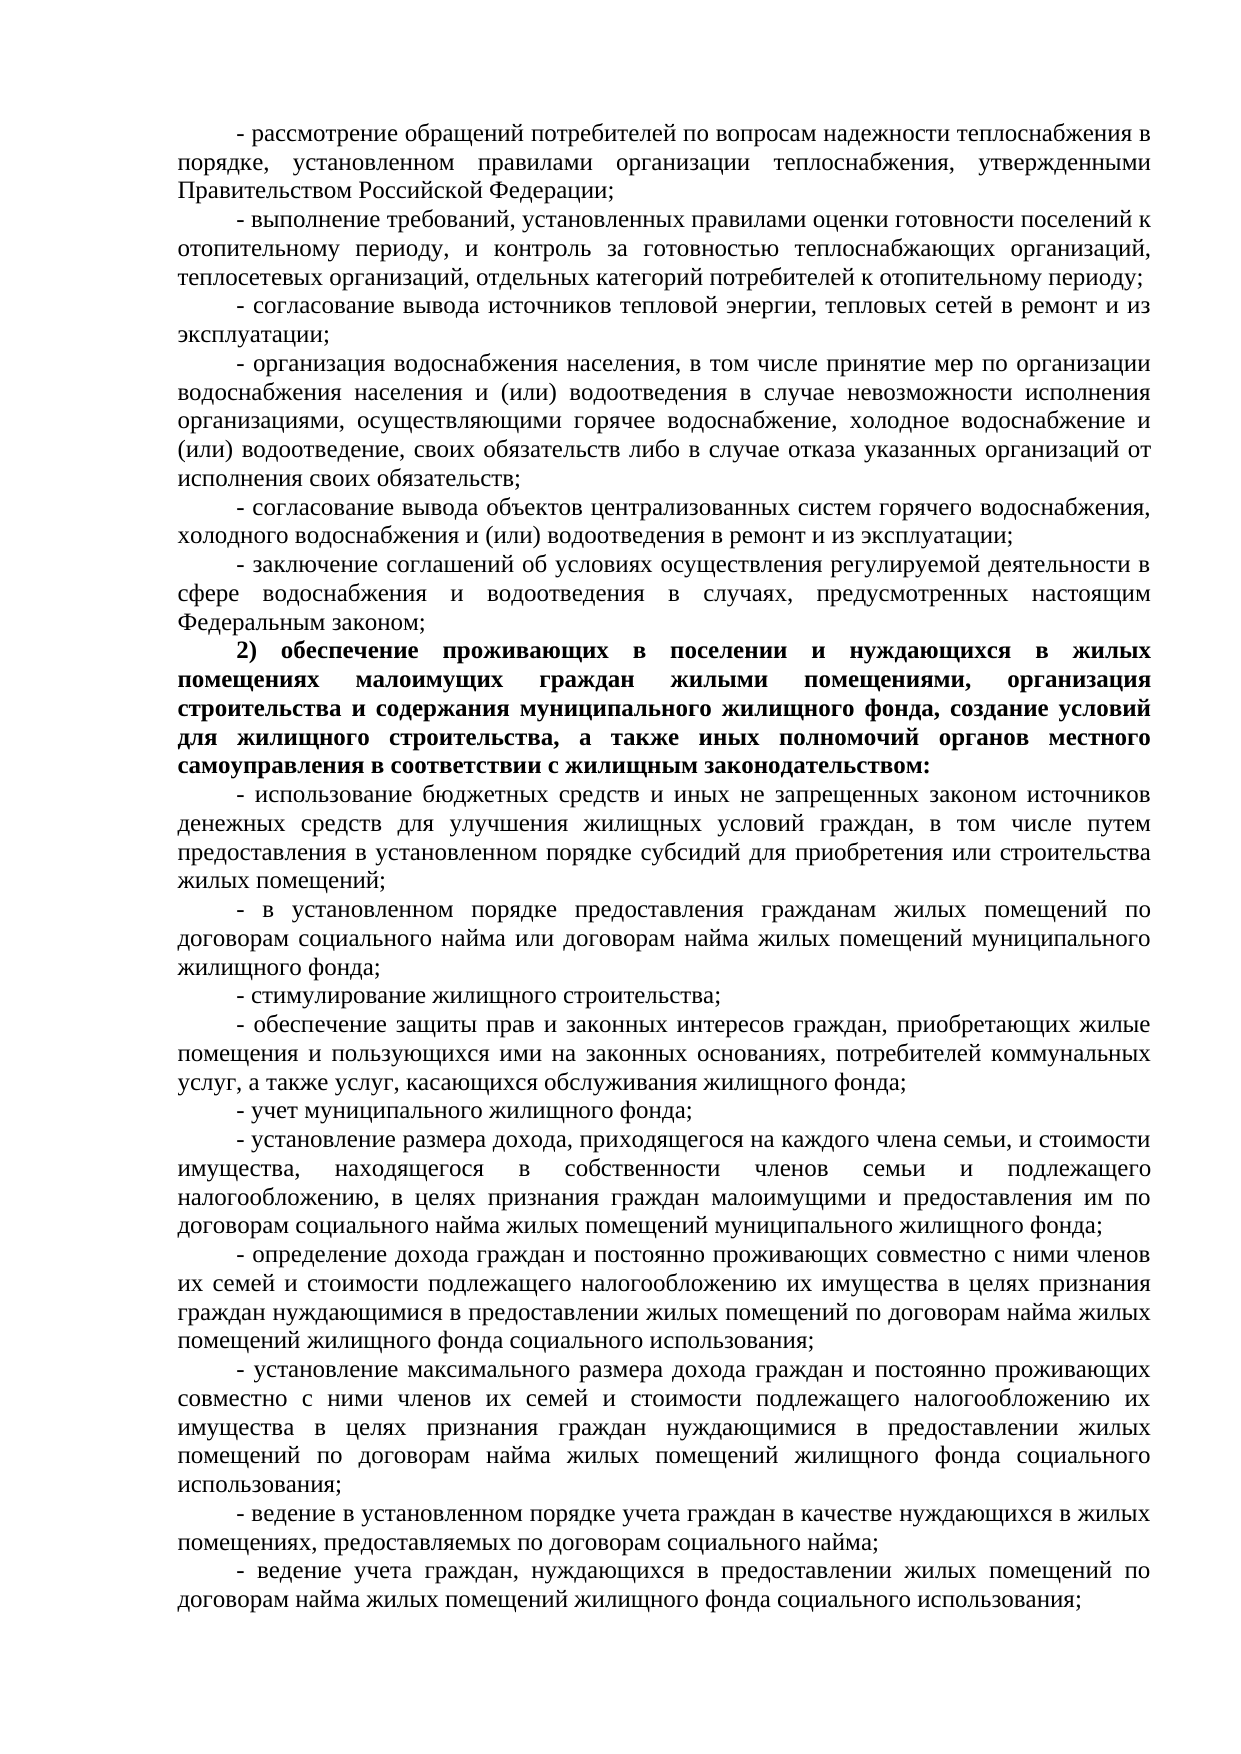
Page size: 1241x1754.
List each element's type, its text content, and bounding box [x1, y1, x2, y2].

text - установление максимального размера дохода граждан и постоянно проживающих совместно с ними членов их семей и стоимости подлежащего налогообложению их имущества в целях признания граждан нуждающимися в предоставлении жилых помещений по договорам найма жилых помещений жилищного фонда социального использования; [177, 1354, 1152, 1498]
text - ведение учета граждан, нуждающихся в предоставлении жилых помещений по договорам найма жилых помещений жилищного фонда социального использования; [177, 1556, 1152, 1613]
text - согласование вывода источников тепловой энергии, тепловых сетей в ремонт и из эксплуатации; [177, 291, 1152, 348]
text - ведение в установленном порядке учета граждан в качестве нуждающихся в жилых помещениях, предоставляемых по договорам социального найма; [177, 1498, 1152, 1556]
text - организация водоснабжения населения, в том числе принятие мер по организации водоснабжения населения и (или) водоотведения в случае невозможности исполнения организациями, осуществляющими горячее водоснабжение, холодное водоснабжение и (или) водоотведение, своих обязательств либо в случае отказа указанных организаций от исполнения своих обязательств; [177, 348, 1152, 492]
text - использование бюджетных средств и иных не запрещенных законом источников денежных средств для улучшения жилищных условий граждан, в том числе путем предоставления в установленном порядке субсидий для приобретения или строительства жилых помещений; [177, 779, 1152, 894]
text - определение дохода граждан и постоянно проживающих совместно с ними членов их семей и стоимости подлежащего налогообложению их имущества в целях признания граждан нуждающимися в предоставлении жилых помещений по договорам найма жилых помещений жилищного фонда социального использования; [177, 1239, 1152, 1354]
text - обеспечение защиты прав и законных интересов граждан, приобретающих жилые помещения и пользующихся ими на законных основаниях, потребителей коммунальных услуг, а также услуг, касающихся обслуживания жилищного фонда; [177, 1009, 1152, 1096]
text - стимулирование жилищного строительства; [177, 981, 1152, 1009]
text - рассмотрение обращений потребителей по вопросам надежности теплоснабжения в порядке, установленном правилами организации теплоснабжения, утвержденными Правительством Российской Федерации; [177, 118, 1152, 204]
text - установление размера дохода, приходящегося на каждого члена семьи, и стоимости имущества, находящегося в собственности членов семьи и подлежащего налогообложению, в целях признания граждан малоимущими и предоставления им по договорам социального найма жилых помещений муниципального жилищного фонда; [177, 1124, 1152, 1239]
text - заключение соглашений об условиях осуществления регулируемой деятельности в сфере водоснабжения и водоотведения в случаях, предусмотренных настоящим Федеральным законом; [177, 549, 1152, 636]
text - в установленном порядке предоставления гражданам жилых помещений по договорам социального найма или договорам найма жилых помещений муниципального жилищного фонда; [177, 894, 1152, 981]
text - согласование вывода объектов централизованных систем горячего водоснабжения, холодного водоснабжения и (или) водоотведения в ремонт и из эксплуатации; [177, 492, 1152, 549]
text 2) обеспечение проживающих в поселении и нуждающихся в жилых помещениях малоимущих граждан жилыми помещениями, организация строительства и содержания муниципального жилищного фонда, создание условий для жилищного строительства, а также иных полномочий органов местного самоуправления в соответствии с жилищным законодательством: [177, 636, 1152, 779]
text - учет муниципального жилищного фонда; [177, 1096, 1152, 1124]
text - выполнение требований, установленных правилами оценки готовности поселений к отопительному периоду, и контроль за готовностью теплоснабжающих организаций, теплосетевых организаций, отдельных категорий потребителей к отопительному периоду; [177, 204, 1152, 291]
